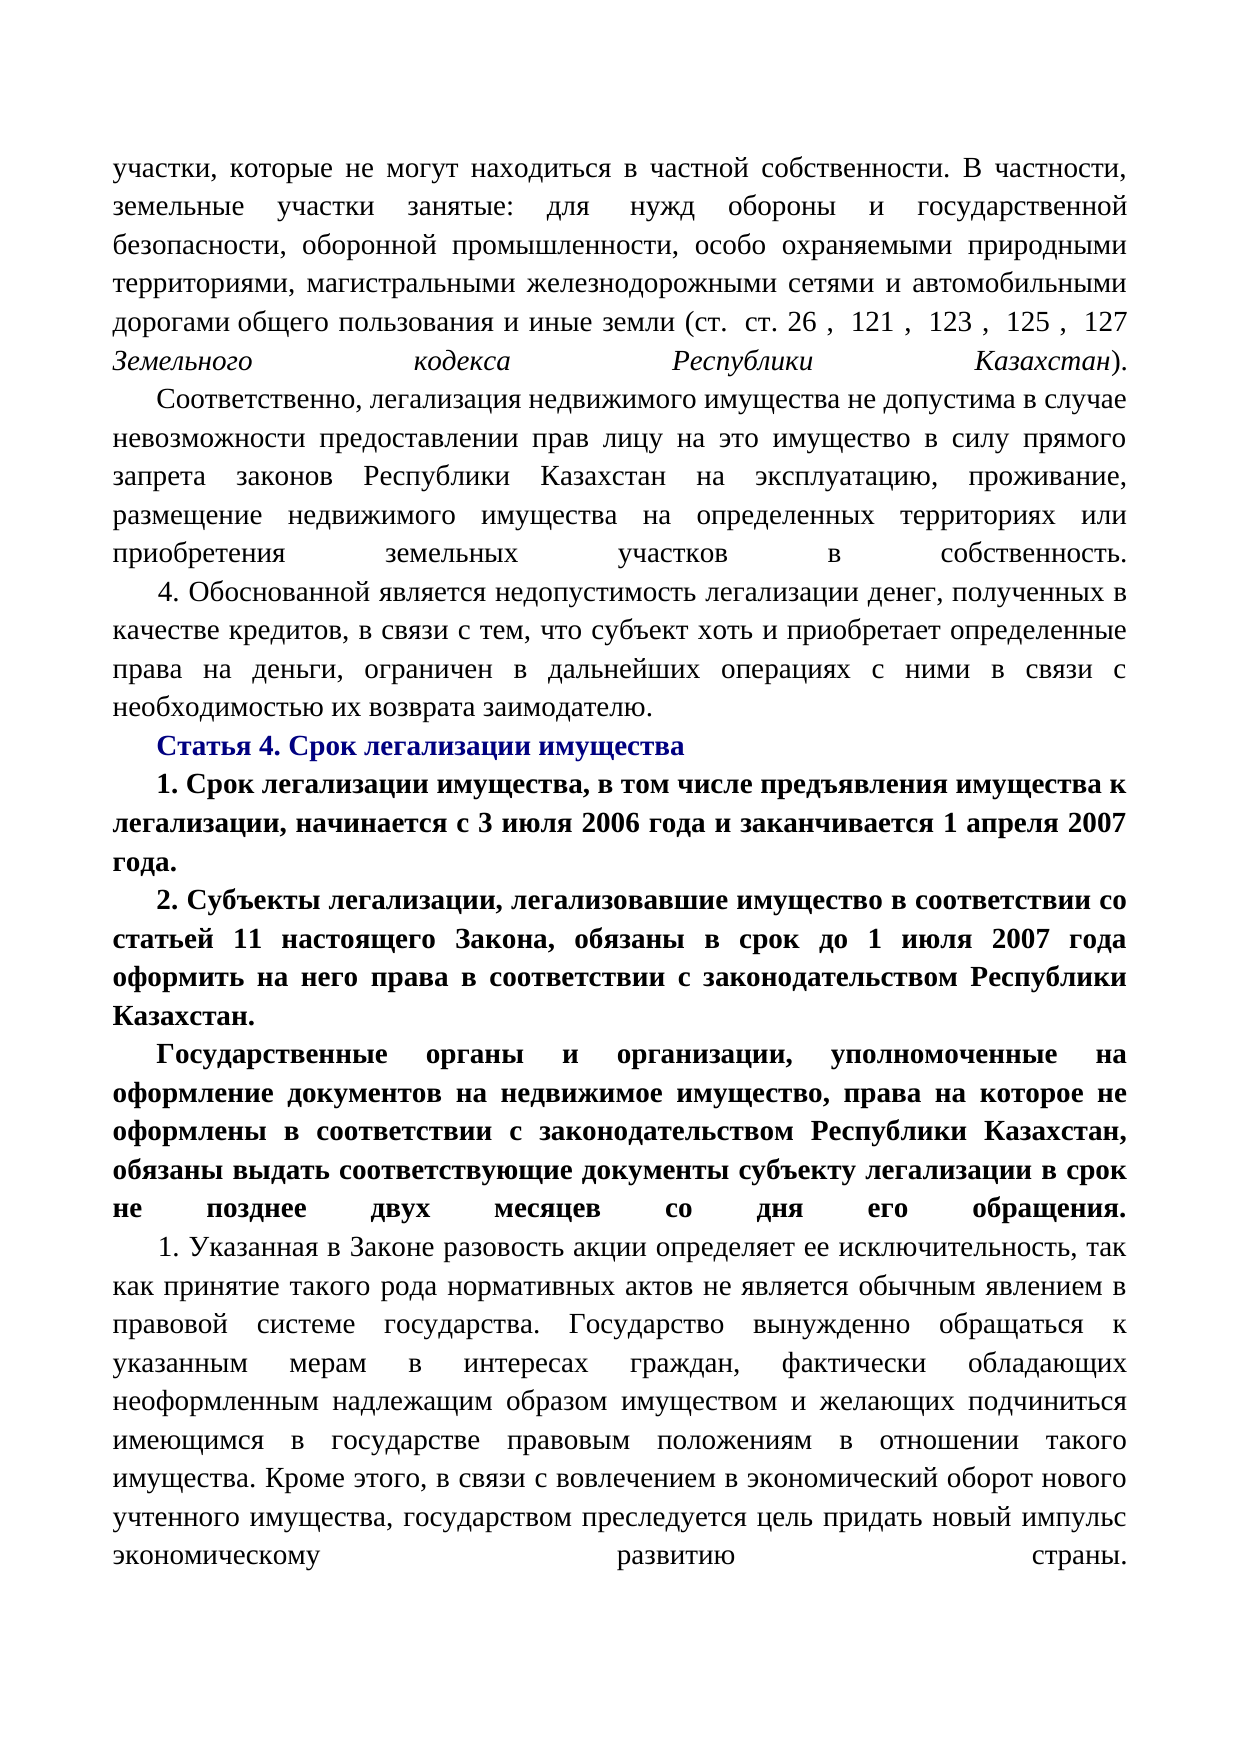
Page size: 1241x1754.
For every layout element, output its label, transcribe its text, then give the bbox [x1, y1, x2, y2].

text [112, 150, 1128, 723]
text Статья 4. Срок легализации имущества [112, 728, 1128, 762]
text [112, 767, 1128, 1571]
